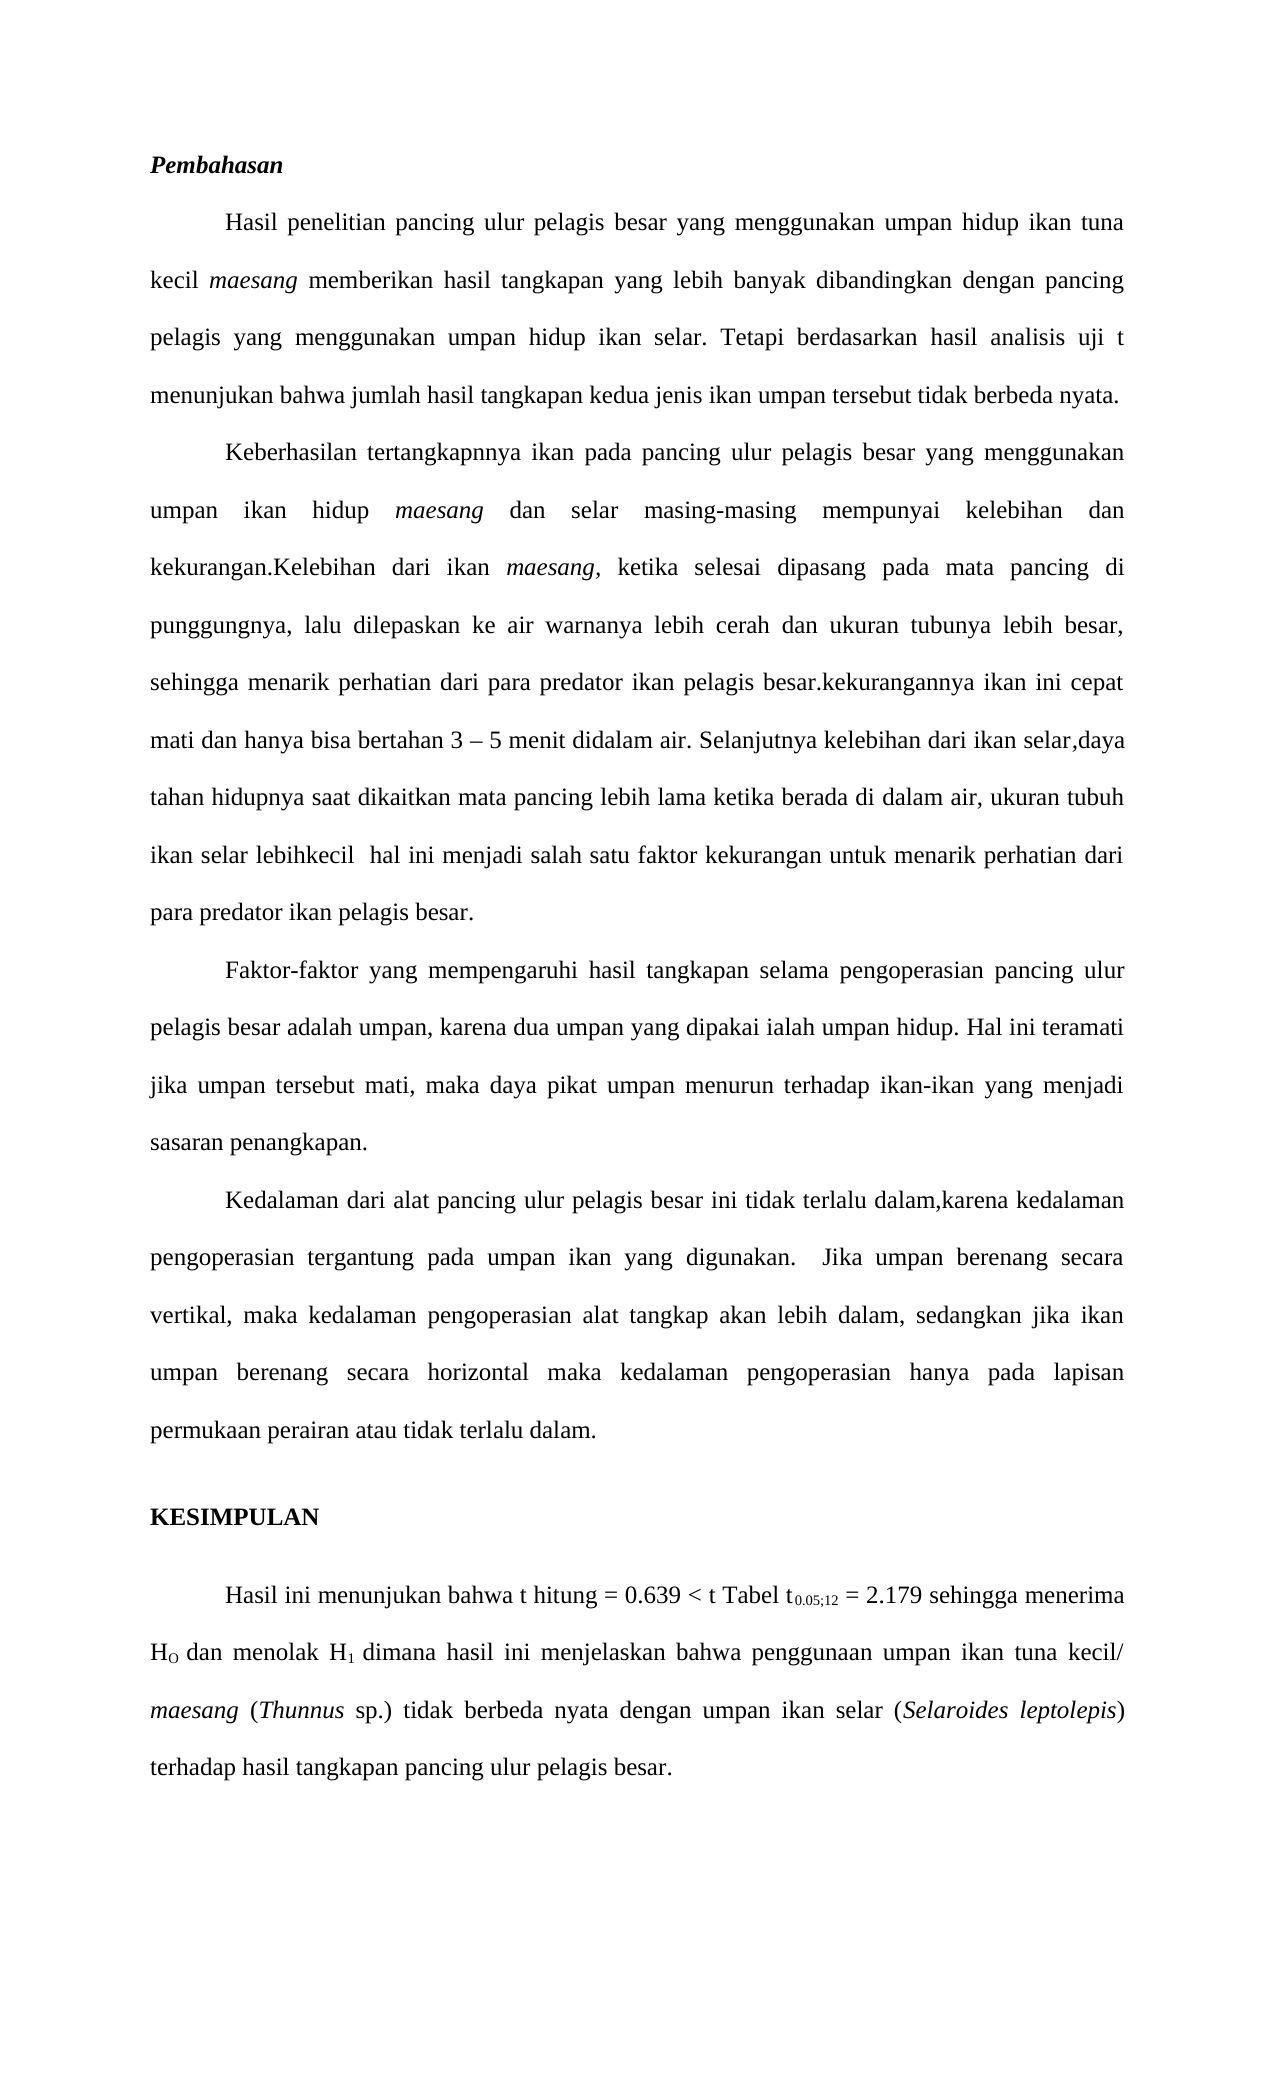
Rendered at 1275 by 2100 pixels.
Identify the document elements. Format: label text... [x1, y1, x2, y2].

text Hasil ini menunjukan bahwa t hitung = 0.639 < t Tabel t0.05;12 = 2.179 sehingga menerima HO dan menolak H1 dimana hasil ini menjelaskan bahwa penggunaan umpan ikan tuna kecil/ maesang (Thunnus sp.) tidak berbeda nyata dengan umpan ikan selar (Selaroides leptolepis) terhadap hasil tangkapan pancing ulur pelagis besar. [150, 1580, 1125, 1781]
text Hasil penelitian pancing ulur pelagis besar yang menggunakan umpan hidup ikan tuna kecil maesang memberikan hasil tangkapan yang lebih banyak dibandingkan dengan pancing pelagis yang menggunakan umpan hidup ikan selar. Tetapi berdasarkan hasil analisis uji t menunjukan bahwa jumlah hasil tangkapan kedua jenis ikan umpan tersebut tidak berbeda nyata. [150, 207, 1125, 409]
text Faktor-faktor yang mempengaruhi hasil tangkapan selama pengoperasian pancing ulur pelagis besar adalah umpan, karena dua umpan yang dipakai ialah umpan hidup. Hal ini teramati jika umpan tersebut mati, maka daya pikat umpan menurun terhadap ikan-ikan yang menjadi sasaran penangkapan. [150, 955, 1125, 1156]
text Kedalaman dari alat pancing ulur pelagis besar ini tidak terlalu dalam,karena kedalaman pengoperasian tergantung pada umpan ikan yang digunakan. Jika umpan berenang secara vertikal, maka kedalaman pengoperasian alat tangkap akan lebih dalam, sedangkan jika ikan umpan berenang secara horizontal maka kedalaman pengoperasian hanya pada lapisan permukaan perairan atau tidak terlalu dalam. [150, 1185, 1125, 1444]
text Keberhasilan tertangkapnnya ikan pada pancing ulur pelagis besar yang menggunakan umpan ikan hidup maesang dan selar masing-masing mempunyai kelebihan dan kekurangan.Kelebihan dari ikan maesang, ketika selesai dipasang pada mata pancing di punggungnya, lalu dilepaskan ke air warnanya lebih cerah dan ukuran tubunya lebih besar, sehingga menarik perhatian dari para predator ikan pelagis besar.kekurangannya ikan ini cepat mati dan hanya bisa bertahan 3 – 5 menit didalam air. Selanjutnya kelebihan dari ikan selar,daya tahan hidupnya saat dikaitkan mata pancing lebih lama ketika berada di dalam air, ukuran tubuh ikan selar lebihkecil hal ini menjadi salah satu faktor kekurangan untuk menarik perhatian dari para predator ikan pelagis besar. [150, 437, 1125, 926]
text KESIMPULAN [150, 1502, 1125, 1530]
text Pembahasan [150, 150, 1125, 179]
